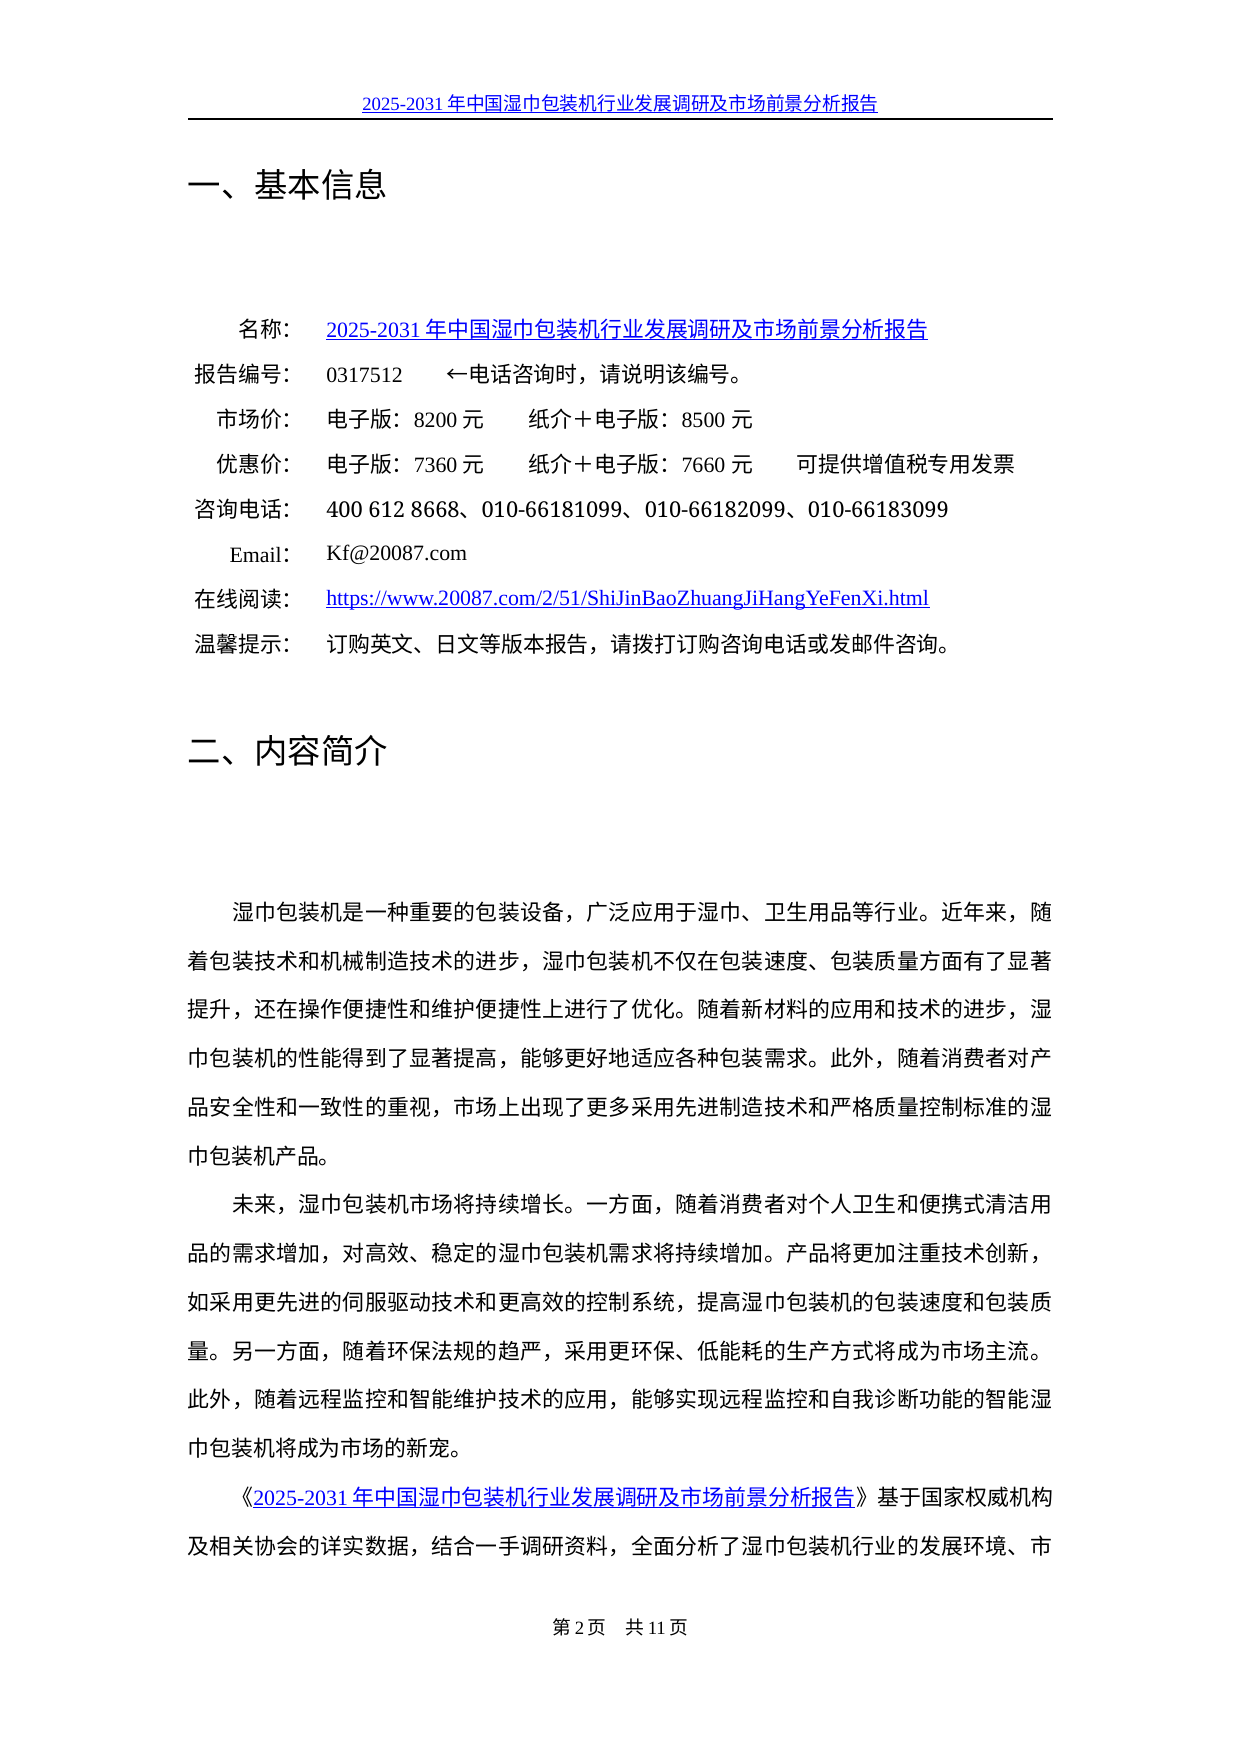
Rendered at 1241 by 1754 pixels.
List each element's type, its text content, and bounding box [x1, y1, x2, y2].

table_cell 电子版：8200 元 纸介＋电子版：8500 元 [315, 402, 1073, 447]
table_cell 优惠价： [167, 447, 315, 492]
table_cell Email： [167, 537, 315, 582]
table_cell [315, 582, 1073, 627]
table_cell 电子版：7360 元 纸介＋电子版：7660 元 可提供增值税专用发票 [315, 447, 1073, 492]
table_cell 在线阅读： [167, 582, 315, 627]
table_cell 订购英文、日文等版本报告，请拨打订购咨询电话或发邮件咨询。 [315, 627, 1073, 672]
title 二、内容简介 [187, 717, 1053, 782]
table_header 2025-2031年中国湿巾包装机行业发展调研及市场前景分析报告 [315, 312, 1073, 357]
table_cell 0317512 ←电话咨询时，请说明该编号。 [315, 357, 1073, 402]
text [187, 894, 1053, 1561]
table_cell 报告编号： [167, 357, 315, 402]
table_cell Kf@20087.com [315, 537, 1073, 582]
title 一、基本信息 [187, 150, 1053, 215]
table_header 名称： [167, 312, 315, 357]
table_cell 市场价： [167, 402, 315, 447]
table_cell 温馨提示： [167, 627, 315, 672]
table_cell 咨询电话： [167, 492, 315, 537]
table_cell 400 612 8668、010-66181099、010-66182099、010-66183099 [315, 492, 1073, 537]
